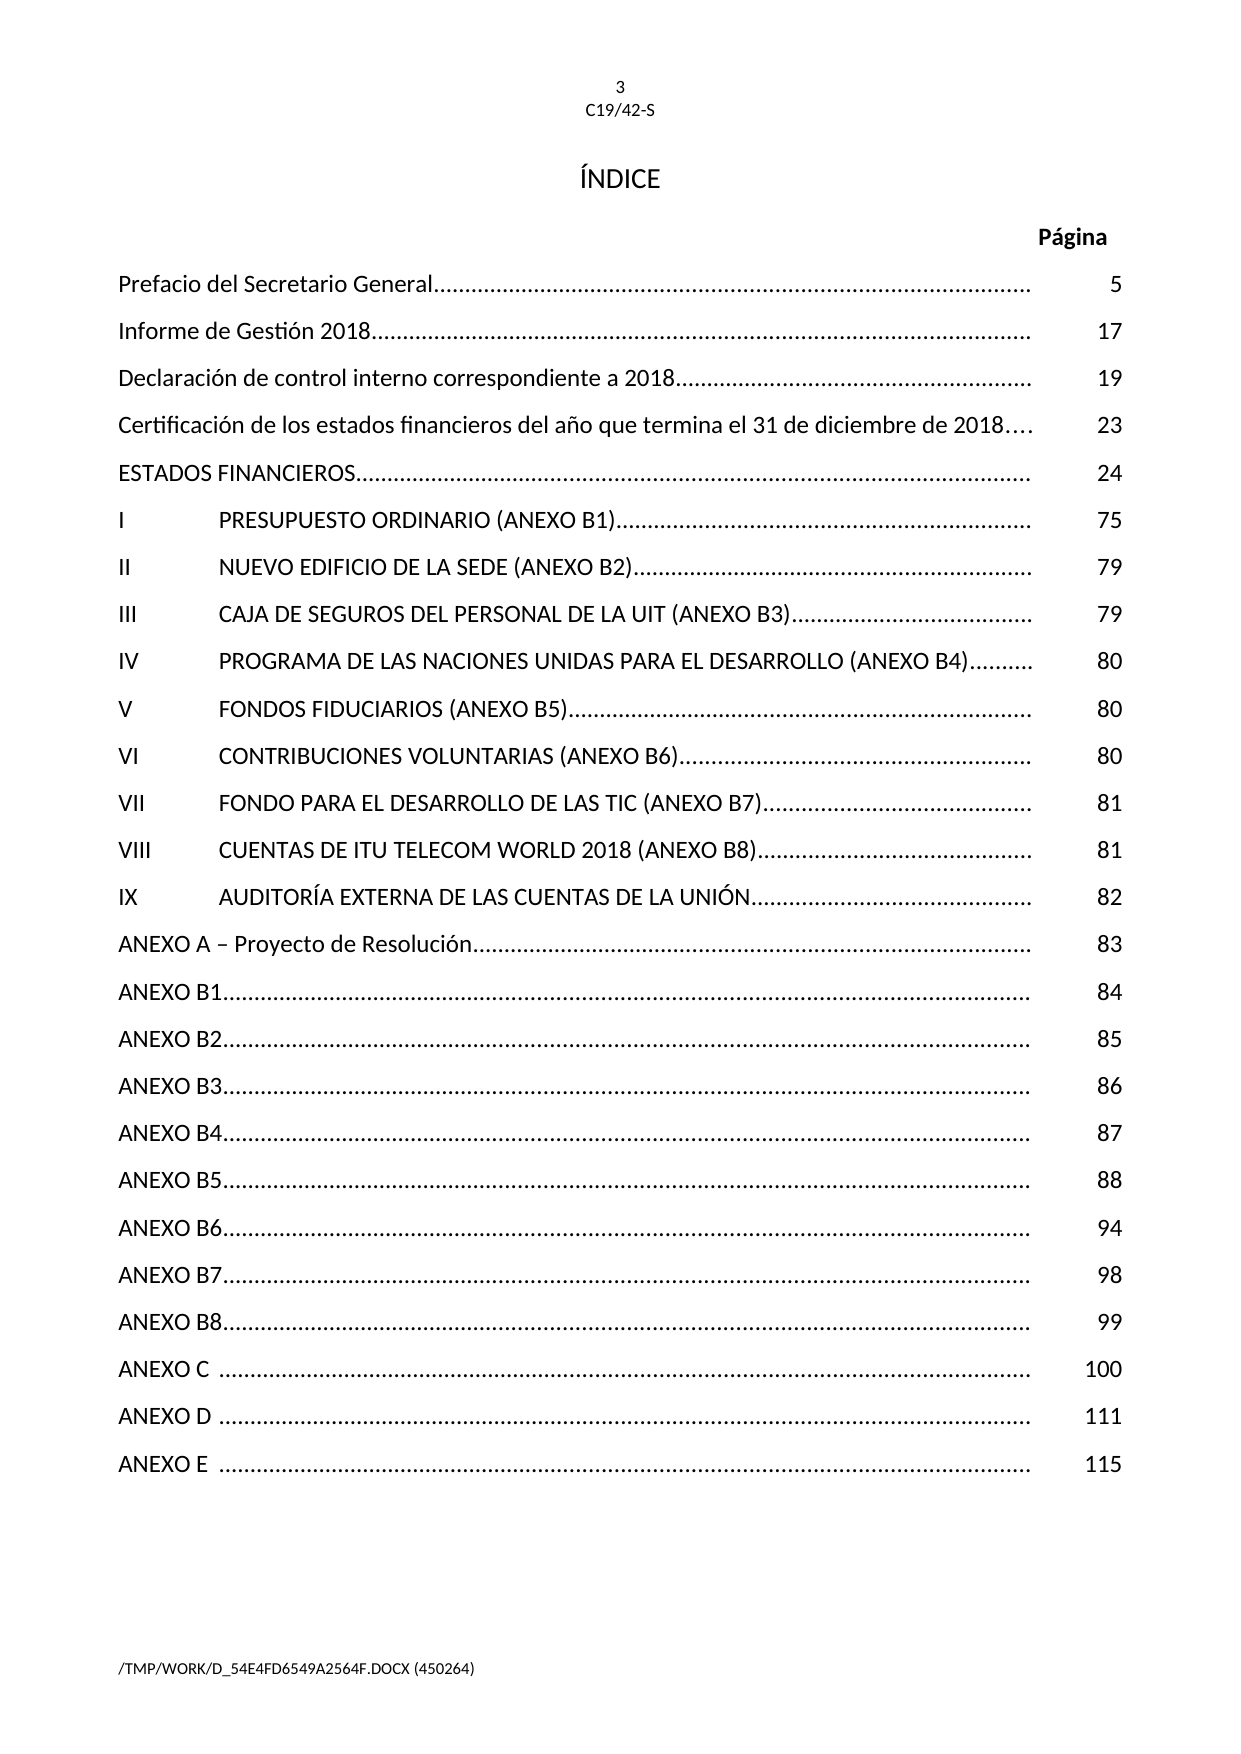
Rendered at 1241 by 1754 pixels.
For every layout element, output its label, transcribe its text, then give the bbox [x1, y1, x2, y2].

text ANEXO D 111 [118, 1401, 1122, 1431]
text Certificación de los estados financieros del año que termina el 31 de diciembre de 2018 23 [118, 409, 1122, 440]
text VII FONDO PARA EL DESARROLLO DE LAS TIC (ANEXO B7) 81 [118, 787, 1122, 818]
text ANEXO C 100 [118, 1353, 1122, 1384]
text IV PROGRAMA DE LAS NACIONES UNIDAS PARA EL DESARROLLO (ANEXO B4) 80 [118, 646, 1122, 676]
text IX AUDITORÍA EXTERNA DE LAS CUENTAS DE LA UNIÓN 82 [118, 881, 1122, 912]
text Informe de Gestión 2018 17 [118, 315, 1122, 346]
text III CAJA DE SEGUROS DEL PERSONAL DE LA UIT (ANEXO B3) 79 [118, 598, 1122, 629]
text ANEXO B4 87 [118, 1117, 1122, 1148]
text ANEXO B8 99 [118, 1306, 1122, 1337]
text ÍNDICE [118, 160, 1122, 196]
text Prefacio del Secretario General 5 [118, 268, 1122, 298]
text ANEXO B5 88 [118, 1164, 1122, 1195]
text Página [118, 221, 1107, 251]
text ANEXO B3 86 [118, 1070, 1122, 1101]
text ANEXO A – Proyecto de Resolución 83 [118, 929, 1122, 959]
text Declaración de control interno correspondiente a 2018 19 [118, 362, 1122, 393]
text ANEXO E 115 [118, 1448, 1122, 1478]
text II NUEVO EDIFICIO DE LA SEDE (ANEXO B2) 79 [118, 551, 1122, 582]
text ANEXO B2 85 [118, 1023, 1122, 1053]
text ANEXO B7 98 [118, 1259, 1122, 1289]
text V FONDOS FIDUCIARIOS (ANEXO B5) 80 [118, 693, 1122, 723]
text ANEXO B6 94 [118, 1212, 1122, 1242]
text ANEXO B1 84 [118, 976, 1122, 1006]
text ESTADOS FINANCIEROS 24 [118, 457, 1122, 487]
text VI CONTRIBUCIONES VOLUNTARIAS (ANEXO B6) 80 [118, 740, 1122, 770]
text I PRESUPUESTO ORDINARIO (ANEXO B1) 75 [118, 504, 1122, 534]
text VIII CUENTAS DE ITU TELECOM WORLD 2018 (ANEXO B8) 81 [118, 834, 1122, 865]
